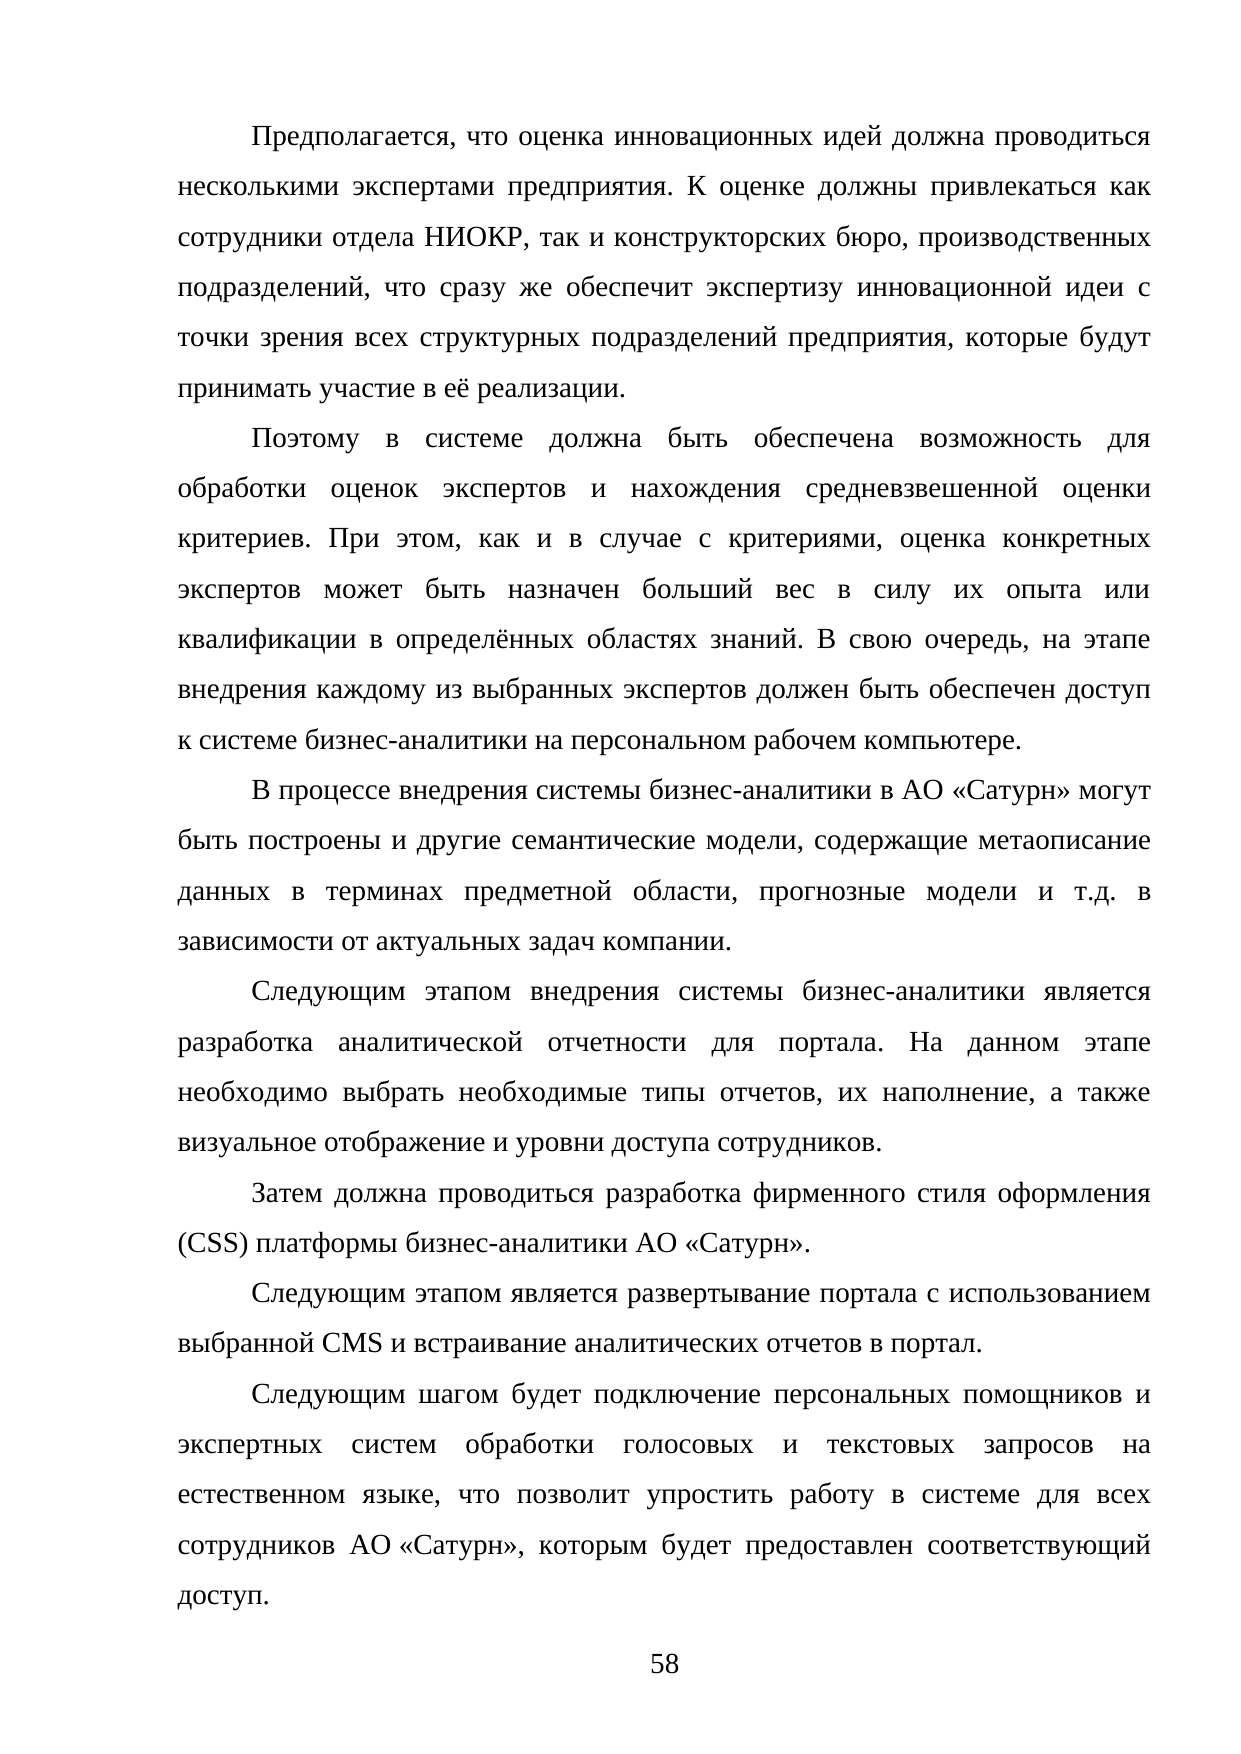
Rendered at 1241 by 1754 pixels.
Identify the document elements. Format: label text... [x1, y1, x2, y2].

text Следующим этапом является развертывание портала с использованием выбранной CMS и встраивание аналитических отчетов в портал. [177, 1275, 1152, 1359]
text Следующим этапом внедрения системы бизнес-аналитики является разработка аналитической отчетности для портала. На данном этапе необходимо выбрать необходимые типы отчетов, их наполнение, а также визуальное отображение и уровни доступа сотрудников. [177, 973, 1152, 1158]
text Поэтому в системе должна быть обеспечена возможность для обработки оценок экспертов и нахождения средневзвешенной оценки критериев. При этом, как и в случае с критериями, оценка конкретных экспертов может быть назначен больший вес в силу их опыта или квалификации в определённых областях знаний. В свою очередь, на этапе внедрения каждому из выбранных экспертов должен быть обеспечен доступ к системе бизнес-аналитики на персональном рабочем компьютере. [177, 420, 1152, 755]
text Предполагается, что оценка инновационных идей должна проводиться несколькими экспертами предприятия. К оценке должны привлекаться как сотрудники отдела НИОКР, так и конструкторских бюро, производственных подразделений, что сразу же обеспечит экспертизу инновационной идеи с точки зрения всех структурных подразделений предприятия, которые будут принимать участие в её реализации. [177, 118, 1152, 403]
text Затем должна проводиться разработка фирменного стиля оформления (CSS) платформы бизнес-аналитики АО «Сатурн». [177, 1175, 1152, 1258]
text Следующим шагом будет подключение персональных помощников и экспертных систем обработки голосовых и текстовых запросов на естественном языке, что позволит упростить работу в системе для всех сотрудников АО «Сатурн», которым будет предоставлен соответствующий доступ. [177, 1376, 1152, 1611]
text В процессе внедрения системы бизнес-аналитики в АО «Сатурн» могут быть построены и другие семантические модели, содержащие метаописание данных в терминах предметной области, прогнозные модели и т.д. в зависимости от актуальных задач компании. [177, 772, 1152, 957]
